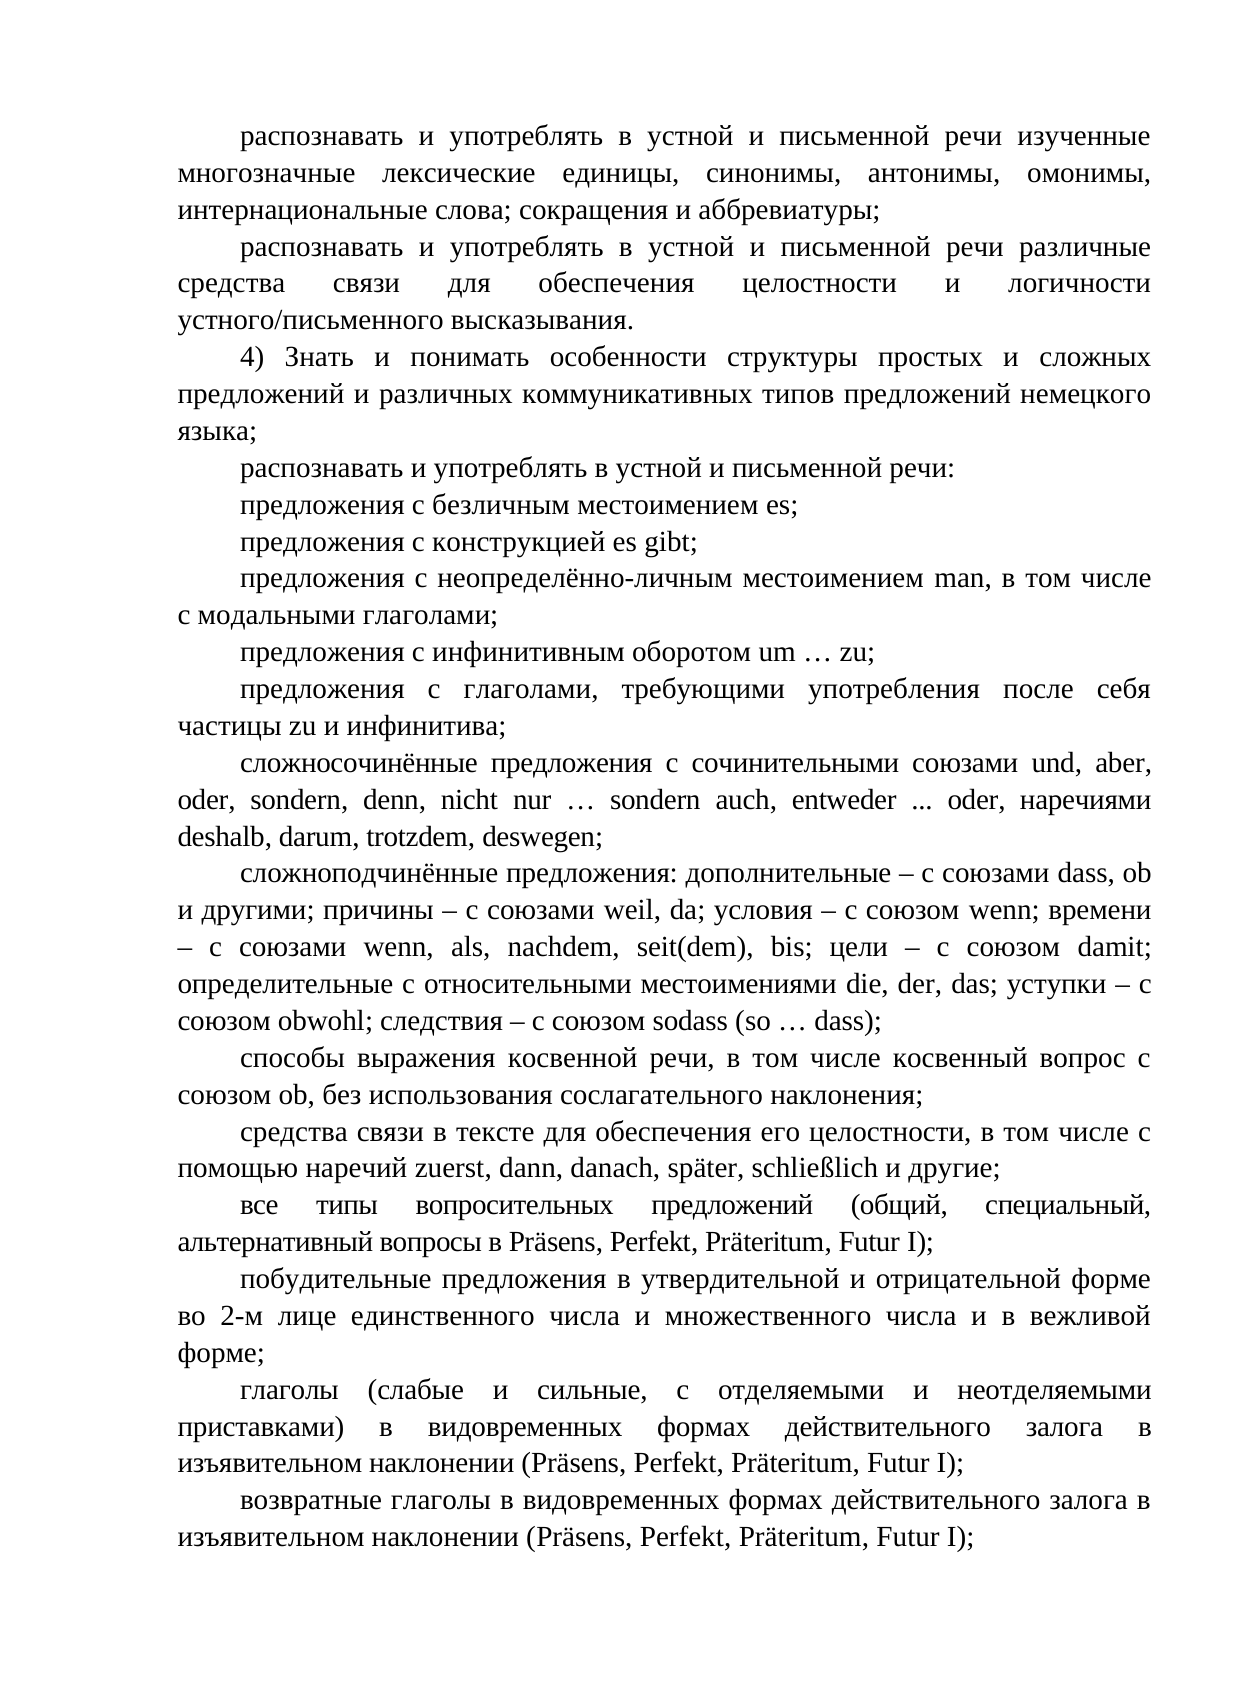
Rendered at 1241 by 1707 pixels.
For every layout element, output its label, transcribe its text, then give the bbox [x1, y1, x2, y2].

text предложения с неопределённо-личным местоимением man, в том числе с модальными глаголами; [177, 561, 1152, 631]
text предложения с конструкцией es gibt; [177, 524, 1152, 557]
text глаголы (слабые и сильные, с отделяемыми и неотделяемыми приставками) в видовременных формах действительного залога в изъявительном наклонении (Präsens, Perfekt, Präteritum, Futur I); [177, 1372, 1152, 1479]
text сложноподчинённые предложения: дополнительные – с союзами dass, ob и другими; причины – с союзами weil, da; условия – с союзом wenn; времени – с союзами wenn, als, nachdem, seit(dem), bis; цели – с союзом damit; определительные с относительными местоимениями die, der, das; уступки – с союзом obwohl; следствия – с союзом sodass (so … dass); [177, 856, 1152, 1037]
text все типы вопросительных предложений (общий, специальный, альтернативный вопросы в Präsens, Perfekt, Präteritum, Futur I); [177, 1187, 1152, 1258]
text предложения с безличным местоимением es; [177, 487, 1152, 520]
text распознавать и употреблять в устной и письменной речи: [177, 450, 1152, 483]
text способы выражения косвенной речи, в том числе косвенный вопрос с союзом ob, без использования сослагательного наклонения; [177, 1040, 1152, 1110]
text побудительные предложения в утвердительной и отрицательной форме во 2-м лице единственного числа и множественного числа и в вежливой форме; [177, 1261, 1152, 1368]
text распознавать и употреблять в устной и письменной речи различные средства связи для обеспечения целостности и логичности устного/письменного высказывания. [177, 229, 1152, 336]
text предложения с глаголами, требующими употребления после себя частицы zu и инфинитива; [177, 671, 1152, 742]
text 4) Знать и понимать особенности структуры простых и сложных предложений и различных коммуникативных типов предложений немецкого языка; [177, 339, 1152, 447]
text возвратные глаголы в видовременных формах действительного залога в изъявительном наклонении (Präsens, Perfekt, Präteritum, Futur I); [177, 1482, 1152, 1553]
text распознавать и употреблять в устной и письменной речи изученные многозначные лексические единицы, синонимы, антонимы, омонимы, интернациональные слова; сокращения и аббревиатуры; [177, 118, 1152, 225]
text средства связи в тексте для обеспечения его целостности, в том числе с помощью наречий zuerst, dann, danach, später, schließlich и другие; [177, 1114, 1152, 1184]
text сложносочинённые предложения с сочинительными союзами und, aber, oder, sondern, denn, nicht nur … sondern auch, entweder ... oder, наречиями deshalb, darum, trotzdem, deswegen; [177, 745, 1152, 852]
text предложения с инфинитивным оборотом um … zu; [177, 634, 1152, 668]
